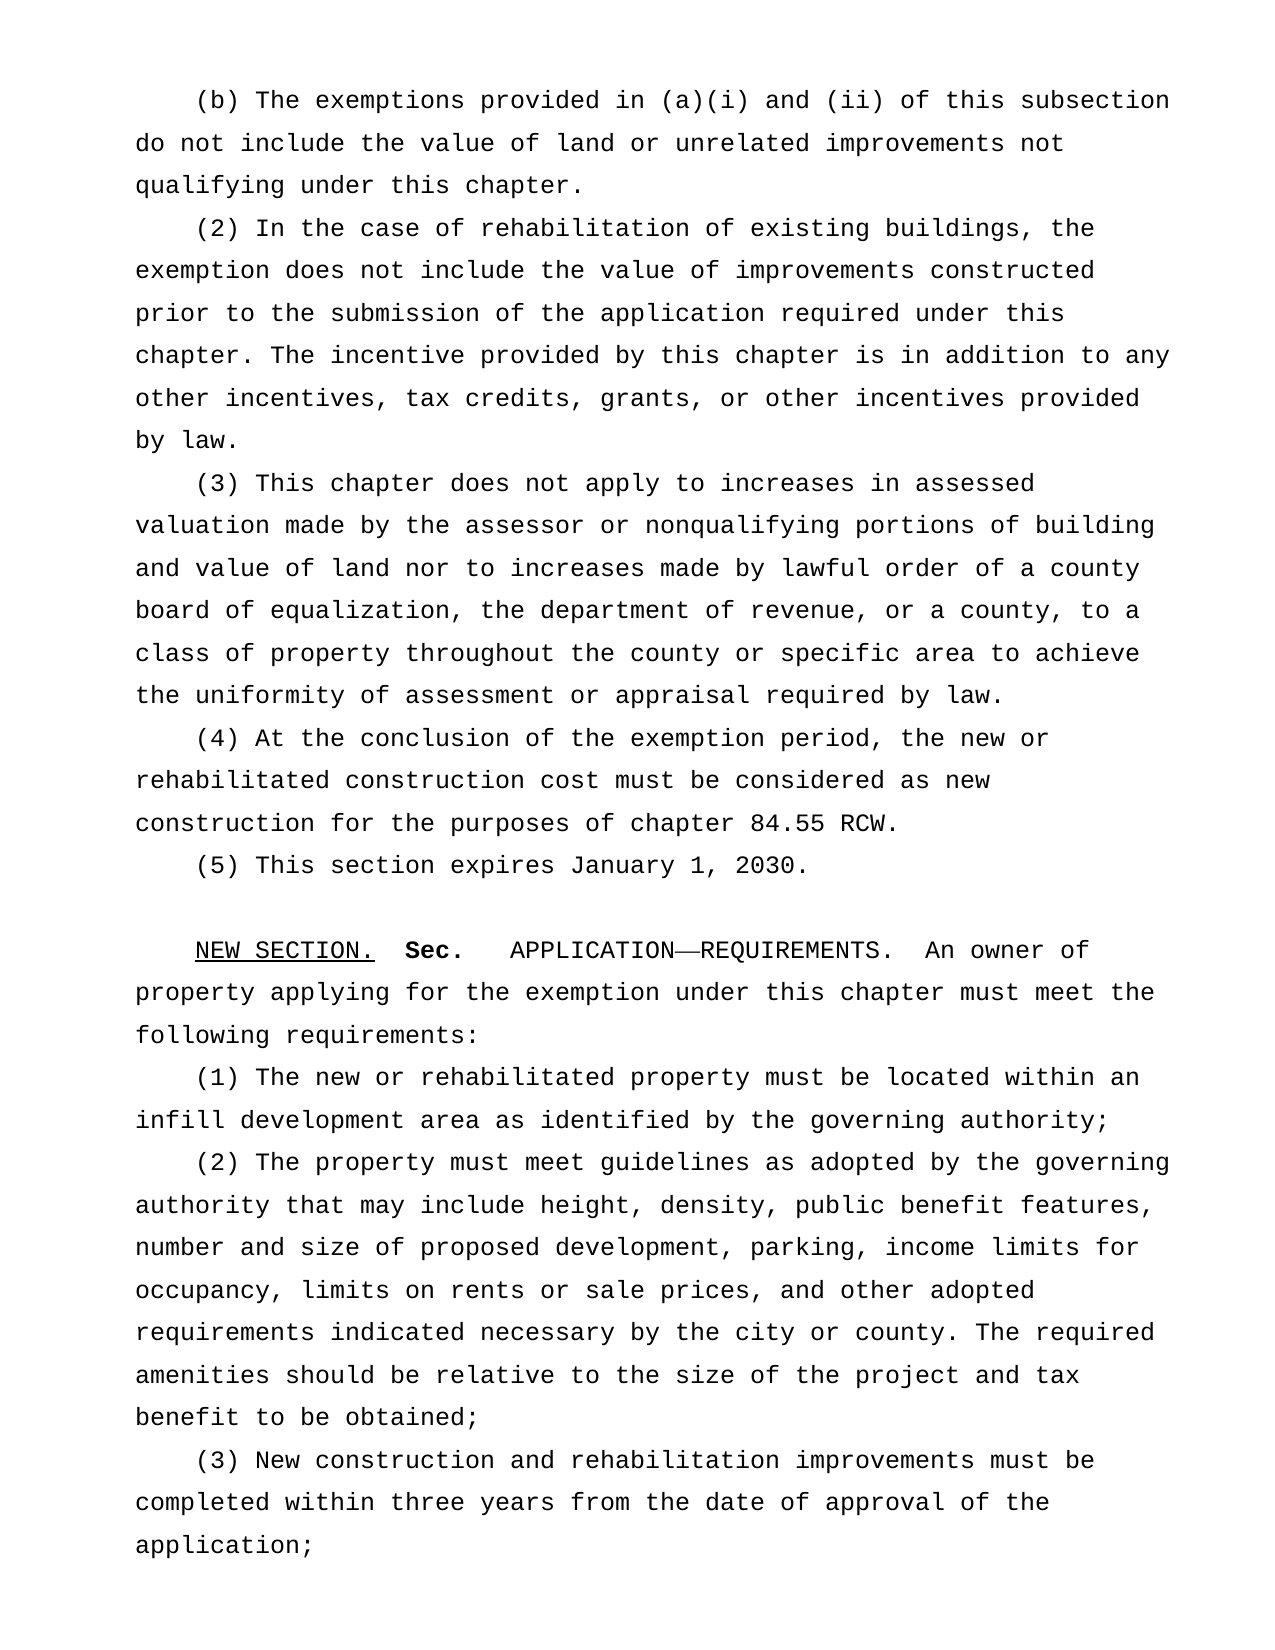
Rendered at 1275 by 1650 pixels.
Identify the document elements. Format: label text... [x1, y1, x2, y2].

text NEW SECTION. Sec. APPLICATION—REQUIREMENTS. An owner of property applying for the exemption under this chapter must meet the following requirements: [135, 924, 1170, 1052]
text (3) New construction and rehabilitation improvements must be completed within three years from the date of approval of the application; [135, 1434, 1170, 1562]
text (3) This chapter does not apply to increases in assessed valuation made by the assessor or nonqualifying portions of building and value of land nor to increases made by lawful order of a county board of equalization, the department of revenue, or a county, to a class of property throughout the county or specific area to achieve the uniformity of assessment or appraisal required by law. [135, 457, 1170, 712]
text (4) At the conclusion of the exemption period, the new or rehabilitated construction cost must be considered as new construction for the purposes of chapter 84.55 RCW. [135, 712, 1170, 840]
text (2) In the case of rehabilitation of existing buildings, the exemption does not include the value of improvements constructed prior to the submission of the application required under this chapter. The incentive provided by this chapter is in addition to any other incentives, tax credits, grants, or other incentives provided by law. [135, 202, 1170, 457]
text (b) The exemptions provided in (a)(i) and (ii) of this subsection do not include the value of land or unrelated improvements not qualifying under this chapter. [135, 75, 1170, 202]
text (2) The property must meet guidelines as adopted by the governing authority that may include height, density, public benefit features, number and size of proposed development, parking, income limits for occupancy, limits on rents or sale prices, and other adopted requirements indicated necessary by the city or county. The required amenities should be relative to the size of the project and tax benefit to be obtained; [135, 1137, 1170, 1434]
text (5) This section expires January 1, 2030. [135, 840, 1170, 882]
text (1) The new or rehabilitated property must be located within an infill development area as identified by the governing authority; [135, 1052, 1170, 1137]
